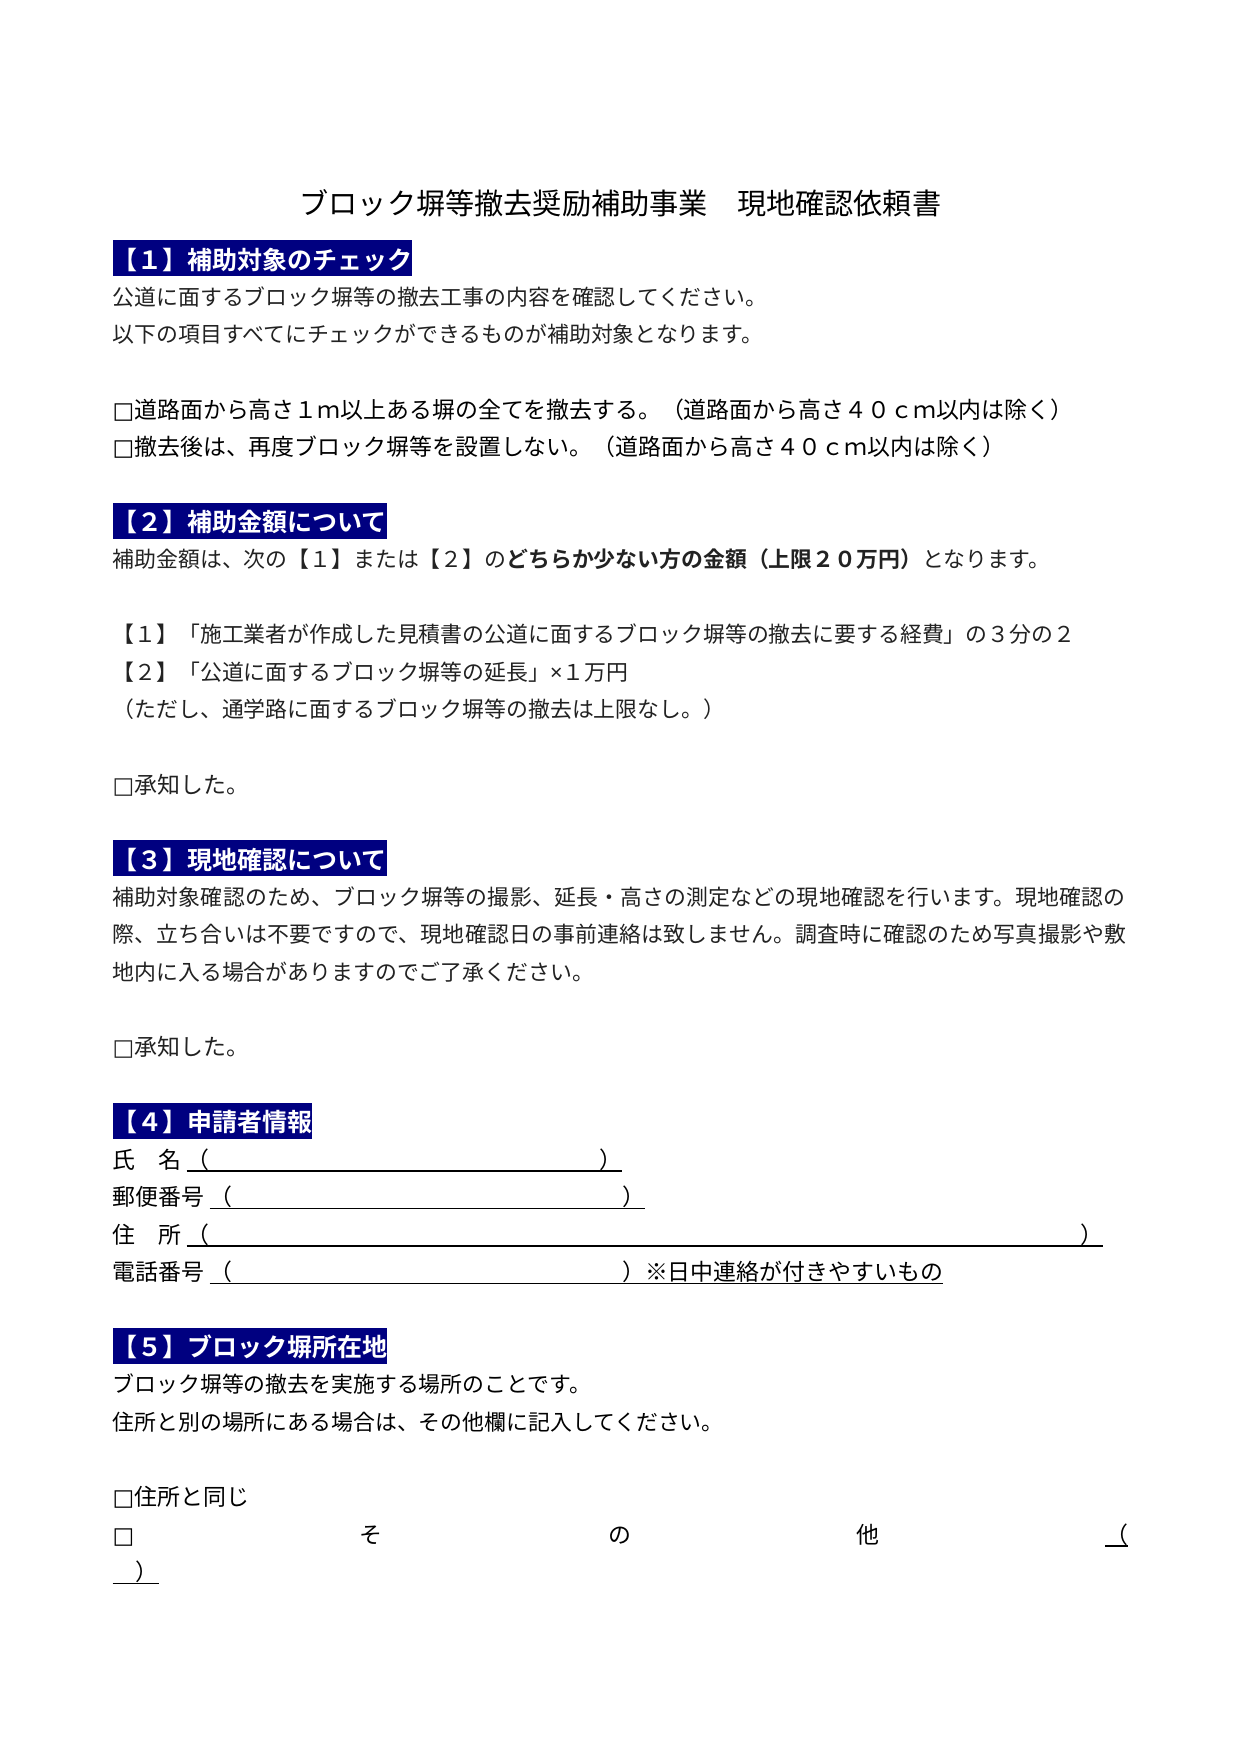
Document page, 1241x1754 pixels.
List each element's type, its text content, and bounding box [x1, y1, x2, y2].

text 補助金額は、次の【１】または【２】のどちらか少ない方の金額（上限２０万円）となります。 [112, 539, 1128, 577]
text 住所 （ ） [112, 1214, 1128, 1252]
text □承知した。 [112, 764, 1128, 802]
text 【２】「公道に面するブロック塀等の延長」×１万円 [112, 652, 1128, 689]
text □住所と同じ [112, 1477, 1128, 1514]
text （ただし、通学路に面するブロック塀等の撤去は上限なし。） [112, 689, 1128, 727]
text ブロック塀等撤去奨励補助事業 現地確認依頼書 [112, 164, 1128, 239]
text 【２】補助金額について [112, 502, 1128, 539]
text 【３】現地確認について [112, 839, 1128, 877]
text □その他（ ） [112, 1514, 1128, 1589]
text 電話番号 （ ）※日中連絡が付きやすいもの [112, 1252, 1128, 1289]
text 補助対象確認のため、ブロック塀等の撮影、延長・高さの測定などの現地確認を行います。現地確認の際、立ち合いは不要ですので、現地確認日の事前連絡は致しません。調査時に確認のため写真撮影や敷地内に入る場合がありますのでご了承ください。 [112, 877, 1128, 989]
text □承知した。 [112, 1027, 1128, 1064]
text 住所と別の場所にある場合は、その他欄に記入してください。 [112, 1402, 1128, 1439]
text □道路面から高さ１ｍ以上ある塀の全てを撤去する。（道路面から高さ４０ｃｍ以内は除く） [112, 389, 1128, 427]
text 【５】ブロック塀所在地 [112, 1327, 1128, 1364]
text 公道に面するブロック塀等の撤去工事の内容を確認してください。 [112, 277, 1128, 314]
text 以下の項目すべてにチェックができるものが補助対象となります。 [112, 314, 1128, 352]
text 【１】「施工業者が作成した見積書の公道に面するブロック塀等の撤去に要する経費」の３分の２ [112, 614, 1128, 652]
text 郵便番号 （ ） [112, 1177, 1128, 1214]
text 【４】申請者情報 [112, 1102, 1128, 1139]
text 氏名 （ ） [112, 1139, 1128, 1177]
text ブロック塀等の撤去を実施する場所のことです。 [112, 1364, 1128, 1402]
text 【１】補助対象のチェック [112, 239, 1128, 277]
text □撤去後は、再度ブロック塀等を設置しない。（道路面から高さ４０ｃｍ以内は除く） [112, 427, 1128, 464]
